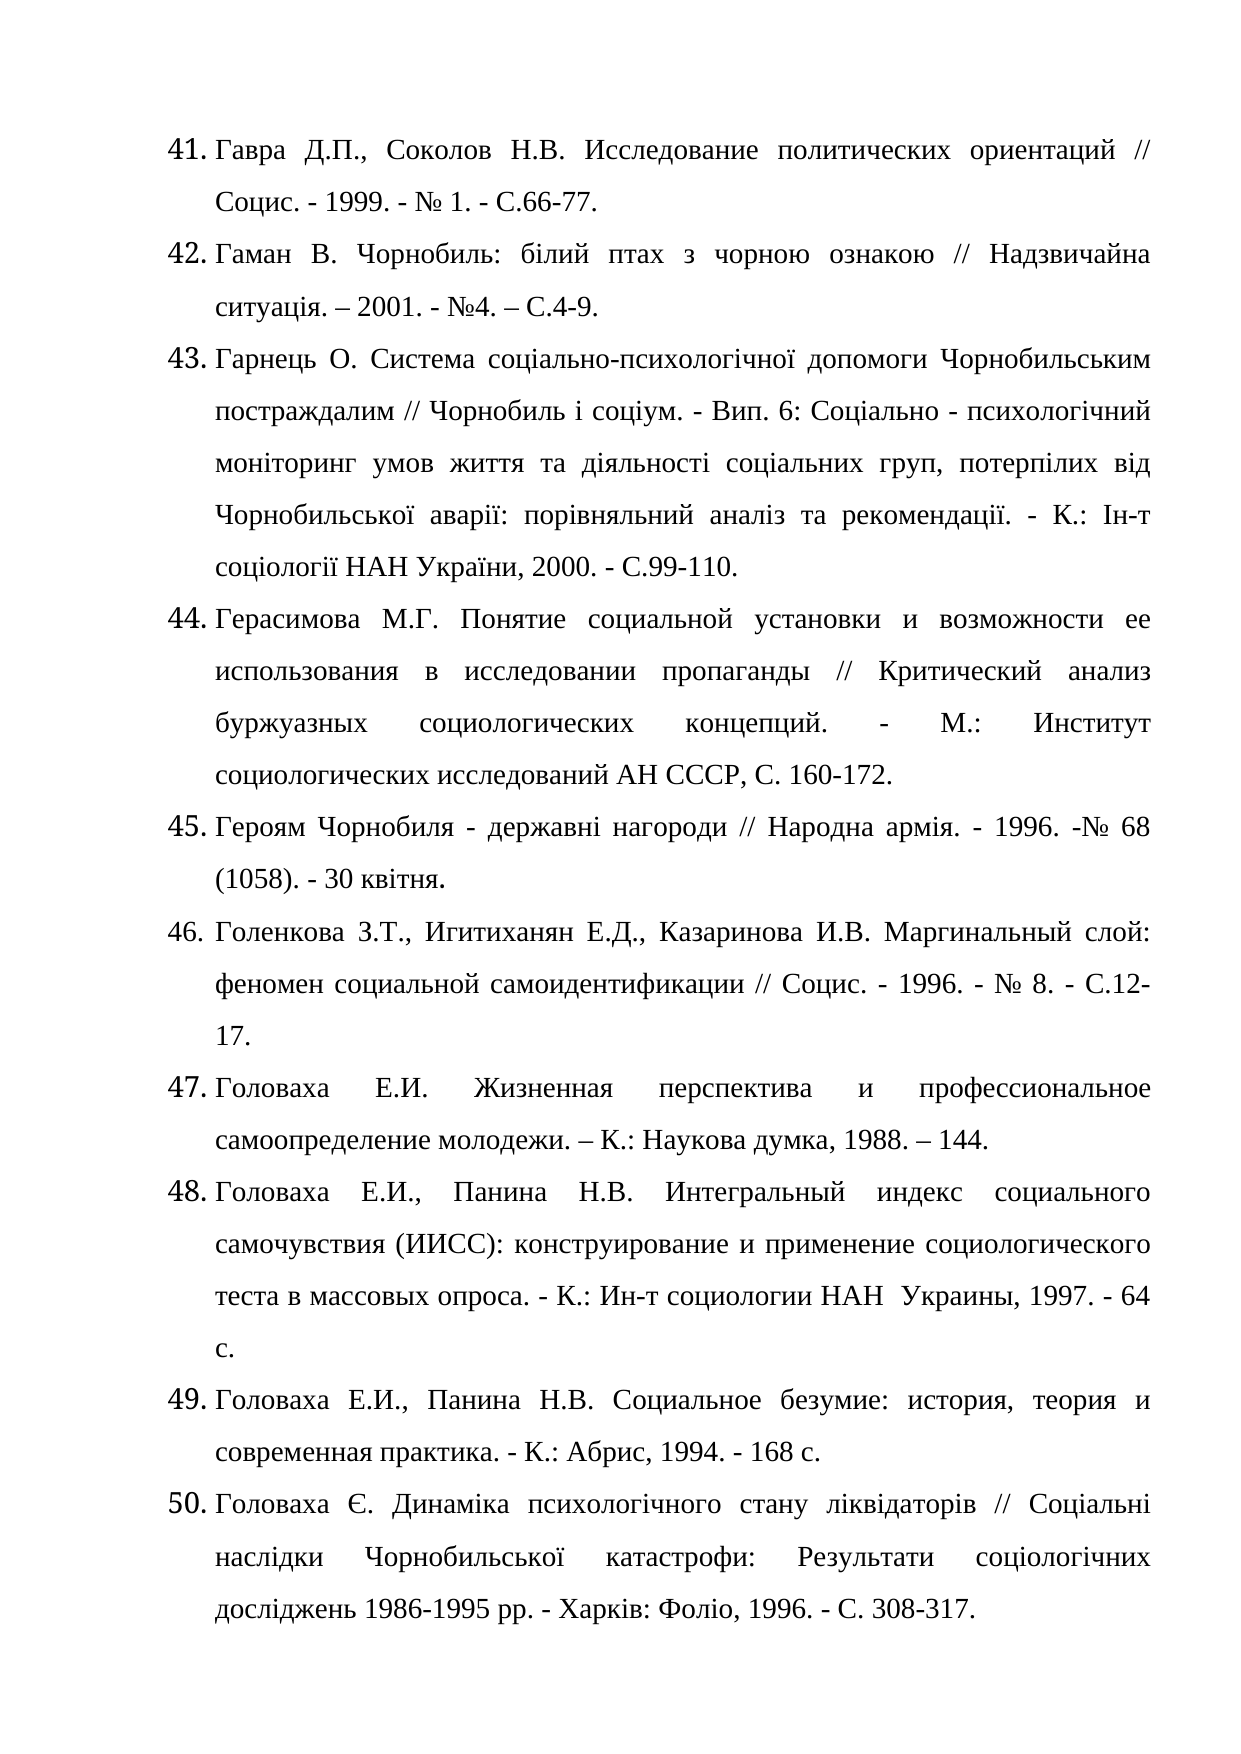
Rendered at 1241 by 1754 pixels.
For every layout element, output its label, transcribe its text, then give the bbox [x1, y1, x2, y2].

list Гарнець О. Система соціально-психологічної допомоги Чорнобильським постраждалим // Чорнобиль і соціум. - Вип. 6: Соціально - психологічний моніторинг умов життя та діяльності соціальних груп, потерпілих від Чорнобильської аварії: порівняльний аналіз та рекомендації. - К.: Ін-т соціології НАН України, 2000. - С.99-110. [167, 326, 1152, 587]
list Головаха Є. Динаміка психологічного стану ліквідаторів // Соціальні наслідки Чорнобильської катастрофи: Результати соціологічних досліджень 1986-1995 рр. - Харків: Фоліо, 1996. - С. 308-317. [167, 1472, 1152, 1628]
list Героям Чорнобиля - державні нагороди // Народна армія. - 1996. -№ 68 (1058). - 30 квітня. [167, 795, 1152, 899]
list Гаман В. Чорнобиль: білий птах з чорною ознакою // Надзвичайна ситуація. – 2001. - №4. – С.4-9. [167, 222, 1152, 326]
list Головаха Е.И. Жизненная перспектива и профессиональное самоопределение молодежи. – К.: Наукова думка, 1988. – 144. [167, 1056, 1152, 1160]
list Головаха Е.И., Панина Н.В. Интегральный индекс социального самочувствия (ИИСС): конструирование и применение социологического теста в массовых опроса. - К.: Ин-т социологии НАН Украины, 1997. - 64 с. [167, 1160, 1152, 1368]
list Головаха Е.И., Панина Н.В. Социальное безумие: история, теория и современная практика. - К.: Абрис, 1994. - 168 с. [167, 1368, 1152, 1472]
list Гавра Д.П., Соколов Н.В. Исследование политических ориентаций // Социс. - 1999. - № 1. - С.66-77. [167, 118, 1152, 222]
list Голенкова З.Т., Игитиханян Е.Д., Казаринова И.В. Маргинальный слой: феномен социальной самоидентификации // Социс. - 1996. - № 8. - С.12-17. [167, 899, 1152, 1056]
list Герасимова М.Г. Понятие социальной установки и возможности ее использования в исследовании пропаганды // Критический анализ буржуазных социологических концепций. - М.: Институт социологических исследований АН СССР, С. 160-172. [167, 587, 1152, 795]
